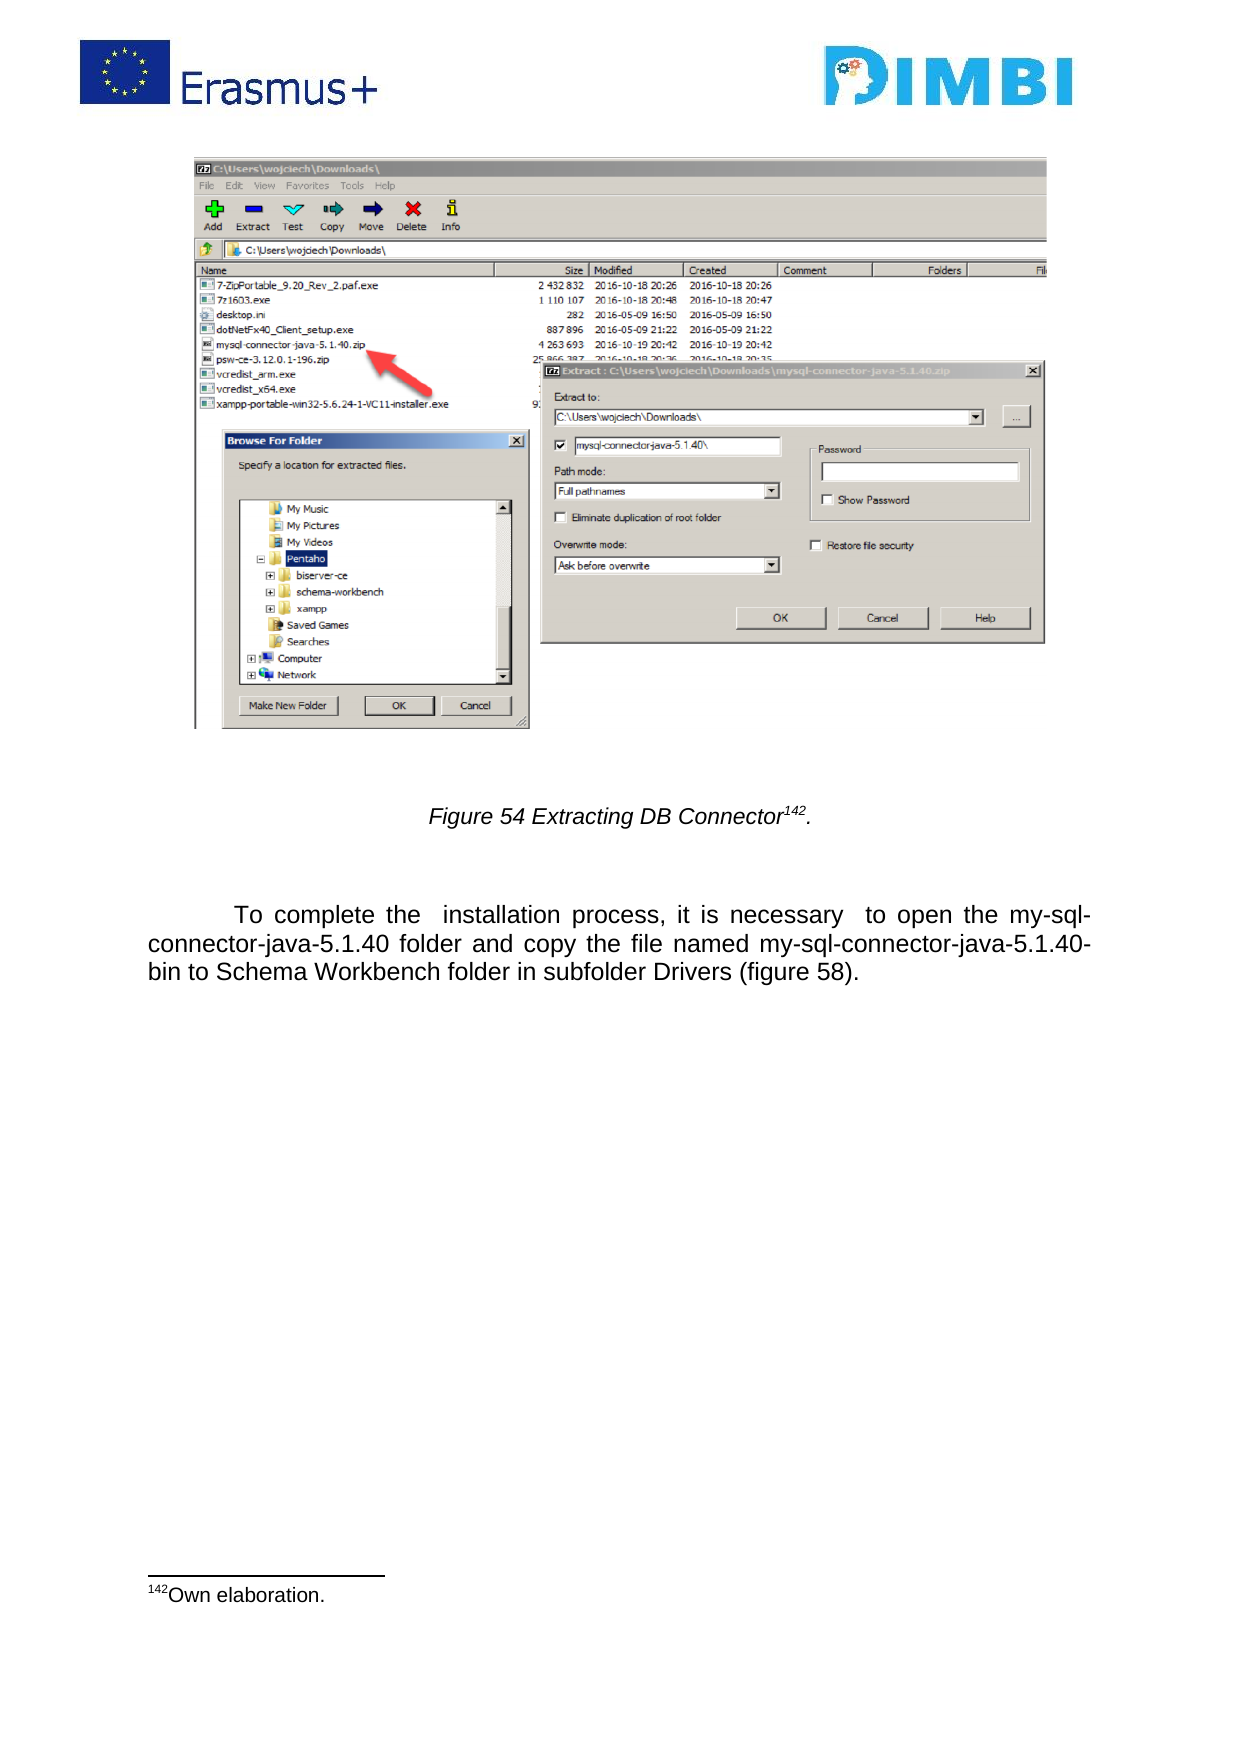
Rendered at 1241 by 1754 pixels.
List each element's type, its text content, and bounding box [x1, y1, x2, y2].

picture [193, 157, 1047, 729]
text Figure 54 Extracting DB Connector. [148, 803, 1093, 829]
list To complete the installation process, it is necessary to open the my-sql-connector-java-5.1.40 folder and copy the file named my-sql-connector-java-5.1.40-bin to Schema Workbench folder in subfolder Drivers (figure 58). [148, 900, 1093, 986]
picture [62, 21, 394, 122]
picture [808, 25, 1092, 129]
